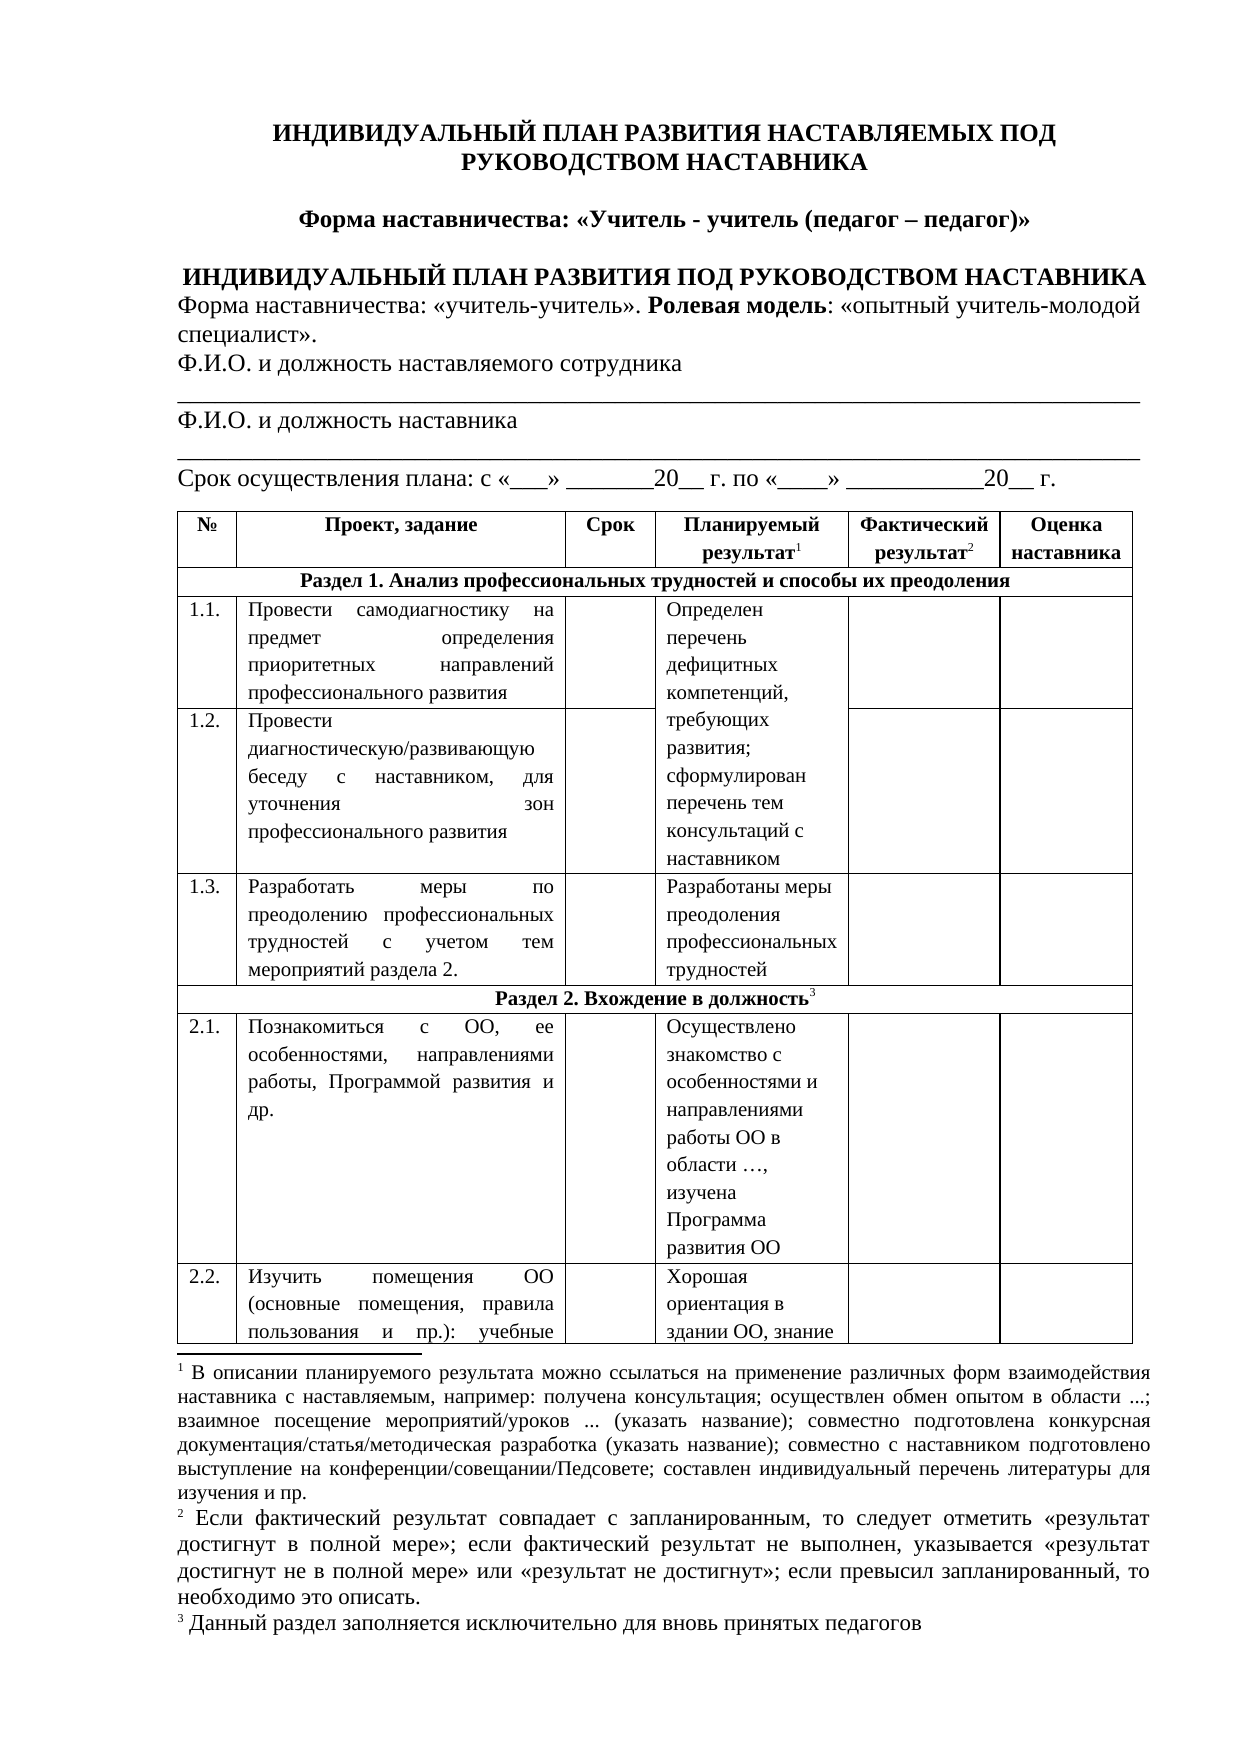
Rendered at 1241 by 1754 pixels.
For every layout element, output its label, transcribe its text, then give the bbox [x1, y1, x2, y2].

table_cell [566, 874, 655, 984]
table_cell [237, 1264, 565, 1343]
table_cell Определен перечень дефицитных компетенций, требующих развития; сформулирован перечень тем консультаций с наставником [656, 597, 848, 873]
table_cell [1001, 597, 1132, 707]
table_cell Провести диагностическую/развивающую беседу с наставником, для уточнения зон профессионального развития [237, 709, 565, 873]
table_cell 1.1. [178, 597, 236, 707]
text _____________________________________________________________________________ [177, 434, 1152, 463]
table_header Срок [566, 512, 655, 567]
table_cell [566, 1014, 655, 1263]
table_cell [566, 597, 655, 707]
table_cell [1001, 1264, 1132, 1343]
table_cell 1.3. [178, 874, 236, 984]
table_cell Раздел 1. Анализ профессиональных трудностей и способы их преодоления [178, 568, 1132, 596]
table_cell [566, 1264, 655, 1343]
table_header Планируемый результат [656, 512, 848, 567]
table_cell [849, 874, 999, 984]
table_header Фактический результат [849, 512, 999, 567]
text Ф.И.О. и должность наставляемого сотрудника _____________________________________________________________________________ [177, 348, 1152, 406]
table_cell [656, 1264, 848, 1343]
table_cell [566, 709, 655, 873]
table_cell [849, 1014, 999, 1263]
table_cell [1001, 1014, 1132, 1263]
table_cell Раздел 2. Вхождение в должность [178, 986, 1132, 1013]
table_cell Познакомиться с ОО, ее особенностями, направлениями работы, Программой развития и др. [237, 1014, 565, 1263]
table_header № [178, 512, 236, 567]
table_header Проект, задание [237, 512, 565, 567]
text Форма наставничества: «Учитель - учитель (педагог – педагог)» [177, 204, 1152, 233]
table_cell [1001, 874, 1132, 984]
table_cell Разработать меры по преодолению профессиональных трудностей с учетом тем мероприятий раздела 2. [237, 874, 565, 984]
table_cell Провести самодиагностику на предмет определения приоритетных направлений профессионального развития [237, 597, 565, 707]
table_cell Осуществлено знакомство с особенностями и направлениями работы ОО в области …, изучена Программа развития ОО [656, 1014, 848, 1263]
table_header Оценка наставника [1001, 512, 1132, 567]
table_cell [849, 597, 999, 707]
text Форма наставничества: «учитель-учитель». Ролевая модель: «опытный учитель-молодой специалист». [177, 291, 1152, 348]
text Срок осуществления плана: с «___» _______20__ г. по «____» ___________20__ г. [177, 463, 1152, 492]
table_cell Разработаны меры преодоления профессиональных трудностей [656, 874, 848, 984]
text ИНДИВИДУАЛЬНЫЙ ПЛАН РАЗВИТИЯ НАСТАВЛЯЕМЫХ ПОД РУКОВОДСТВОМ НАСТАВНИКА [177, 118, 1152, 176]
text ИНДИВИДУАЛЬНЫЙ ПЛАН РАЗВИТИЯ ПОД РУКОВОДСТВОМ НАСТАВНИКА [177, 262, 1152, 291]
table_cell [849, 709, 999, 873]
table_cell 2.1. [178, 1014, 236, 1263]
table_cell [849, 1264, 999, 1343]
table_cell 1.2. [178, 709, 236, 873]
text Ф.И.О. и должность наставника [177, 406, 1152, 434]
table_cell 2.2. [178, 1264, 236, 1343]
table_cell [1001, 709, 1132, 873]
